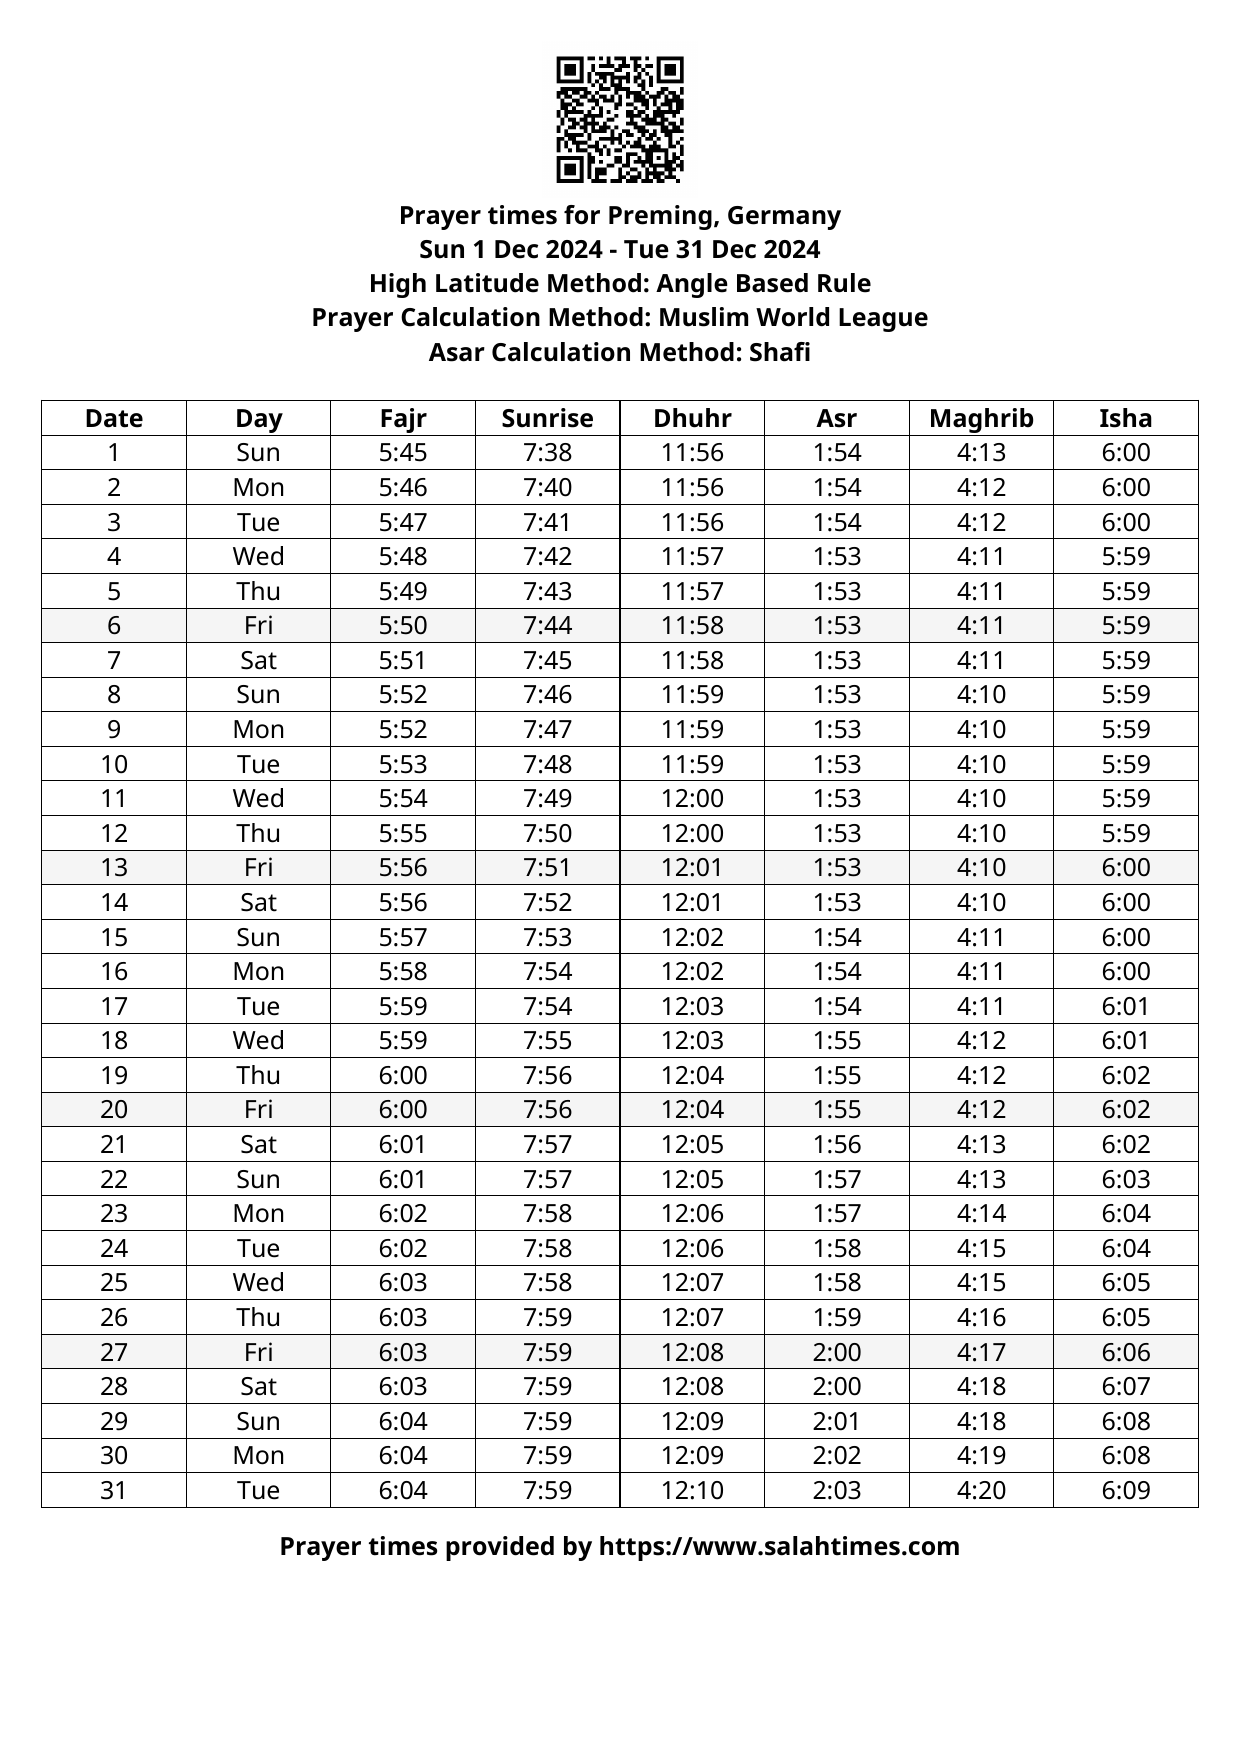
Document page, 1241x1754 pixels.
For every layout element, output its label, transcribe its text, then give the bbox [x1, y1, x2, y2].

table_cell 4:20 [910, 1473, 1053, 1507]
table_header Day [187, 401, 330, 434]
table_cell 1:57 [765, 1162, 909, 1195]
table_cell 1 [42, 436, 186, 469]
table_header Date [42, 401, 186, 434]
table_cell 5:59 [1054, 678, 1198, 711]
table_cell 7:59 [476, 1335, 619, 1368]
table_cell 7:50 [476, 816, 619, 849]
table_cell Tue [187, 747, 330, 780]
table_cell Tue [187, 1231, 330, 1264]
table_header Dhuhr [621, 401, 764, 434]
table_cell 11:57 [621, 539, 764, 573]
table_cell 6:04 [1054, 1196, 1198, 1230]
table_cell 4:11 [910, 643, 1053, 677]
table_cell 7:54 [476, 989, 619, 1022]
table_cell 12:01 [621, 885, 764, 919]
table_cell 1:59 [765, 1300, 909, 1334]
table_cell 1:54 [765, 920, 909, 953]
table_cell 4:15 [910, 1231, 1053, 1264]
table_cell 17 [42, 989, 186, 1022]
table_cell 6:08 [1054, 1404, 1198, 1437]
table_cell 12:01 [621, 851, 764, 884]
table_cell 5:48 [331, 539, 475, 573]
table_cell 2:00 [765, 1335, 909, 1368]
table_cell 6:00 [1054, 885, 1198, 919]
table_cell 7:57 [476, 1162, 619, 1195]
table_cell Sat [187, 1127, 330, 1161]
table_cell 4:10 [910, 816, 1053, 849]
table_cell 5:59 [1054, 643, 1198, 677]
table_cell 1:57 [765, 1196, 909, 1230]
table_cell 12:06 [621, 1196, 764, 1230]
table_cell 6:07 [1054, 1369, 1198, 1403]
text Sun 1 Dec 2024 - Tue 31 Dec 2024 [42, 232, 1198, 266]
table_cell 7:41 [476, 505, 619, 538]
table_cell 25 [42, 1266, 186, 1299]
table_cell Wed [187, 539, 330, 573]
table_cell 1:53 [765, 539, 909, 573]
table_cell 6:02 [331, 1231, 475, 1264]
table_cell 6:01 [1054, 989, 1198, 1022]
table_cell 7:59 [476, 1404, 619, 1437]
table_cell 1:53 [765, 885, 909, 919]
table_cell 6:02 [1054, 1058, 1198, 1092]
table_cell Sun [187, 920, 330, 953]
table_cell 12:07 [621, 1266, 764, 1299]
table_cell 6:02 [1054, 1093, 1198, 1126]
table_cell 6:06 [1054, 1335, 1198, 1368]
table_cell 8 [42, 678, 186, 711]
table_cell 29 [42, 1404, 186, 1437]
table_cell 4 [42, 539, 186, 573]
table_cell 1:56 [765, 1127, 909, 1161]
table_cell 6:02 [331, 1196, 475, 1230]
table_cell Sun [187, 1404, 330, 1437]
table_cell 1:58 [765, 1231, 909, 1264]
table_cell 7:45 [476, 643, 619, 677]
table_cell 4:13 [910, 436, 1053, 469]
table_cell 6:05 [1054, 1266, 1198, 1299]
picture [542, 41, 699, 198]
table_cell 12:08 [621, 1369, 764, 1403]
table_cell 4:10 [910, 781, 1053, 815]
table_cell 6:03 [331, 1266, 475, 1299]
table_header Fajr [331, 401, 475, 434]
table_cell 4:13 [910, 1162, 1053, 1195]
table_cell Tue [187, 989, 330, 1022]
table_cell 4:16 [910, 1300, 1053, 1334]
table_cell 1:53 [765, 609, 909, 642]
table_cell 11:58 [621, 609, 764, 642]
table_cell 5:58 [331, 954, 475, 988]
table_cell 11:59 [621, 712, 764, 746]
table_cell 12:08 [621, 1335, 764, 1368]
table_cell 7:47 [476, 712, 619, 746]
table_cell 5:59 [1054, 539, 1198, 573]
table_cell 4:10 [910, 678, 1053, 711]
table_cell 1:53 [765, 781, 909, 815]
table_cell 12 [42, 816, 186, 849]
table_cell 11:58 [621, 643, 764, 677]
table_cell 5:57 [331, 920, 475, 953]
table_cell 7:44 [476, 609, 619, 642]
table_cell 9 [42, 712, 186, 746]
table_cell 1:53 [765, 643, 909, 677]
table_cell 5:55 [331, 816, 475, 849]
table_cell 1:55 [765, 1058, 909, 1092]
table_cell 7:58 [476, 1196, 619, 1230]
table_cell 16 [42, 954, 186, 988]
table_cell 12:07 [621, 1300, 764, 1334]
table_cell 1:54 [765, 505, 909, 538]
table_cell 7:57 [476, 1127, 619, 1161]
table_cell 2:03 [765, 1473, 909, 1507]
text Asar Calculation Method: Shafi [42, 334, 1198, 368]
table_cell 22 [42, 1162, 186, 1195]
table_cell Fri [187, 609, 330, 642]
table_cell 5:59 [1054, 574, 1198, 607]
table_cell 7:42 [476, 539, 619, 573]
table_cell 6:00 [1054, 851, 1198, 884]
table_cell 1:55 [765, 1093, 909, 1126]
table_cell 20 [42, 1093, 186, 1126]
table_cell 6:08 [1054, 1439, 1198, 1472]
table_cell 12:04 [621, 1093, 764, 1126]
table_cell 1:53 [765, 851, 909, 884]
table_cell 13 [42, 851, 186, 884]
table_cell 1:58 [765, 1266, 909, 1299]
table_cell Thu [187, 574, 330, 607]
table_cell 5:59 [1054, 609, 1198, 642]
table_cell Fri [187, 851, 330, 884]
table_cell 6:09 [1054, 1473, 1198, 1507]
table_cell 7:48 [476, 747, 619, 780]
table_cell 1:53 [765, 574, 909, 607]
table_cell 6:01 [1054, 1024, 1198, 1057]
table_cell 5:59 [1054, 712, 1198, 746]
table_cell 7:46 [476, 678, 619, 711]
table_cell 11:59 [621, 747, 764, 780]
table_cell 11:56 [621, 436, 764, 469]
table_cell 1:53 [765, 712, 909, 746]
table_cell 6:00 [1054, 436, 1198, 469]
table_cell 7:58 [476, 1231, 619, 1264]
table_cell 4:11 [910, 539, 1053, 573]
table_cell 12:02 [621, 920, 764, 953]
table_cell 5:54 [331, 781, 475, 815]
table_cell 4:19 [910, 1439, 1053, 1472]
table_cell 23 [42, 1196, 186, 1230]
table_cell Tue [187, 505, 330, 538]
table_cell Sun [187, 1162, 330, 1195]
table_cell 12:04 [621, 1058, 764, 1092]
table_cell 7:55 [476, 1024, 619, 1057]
table_cell 1:55 [765, 1024, 909, 1057]
table_cell 1:53 [765, 678, 909, 711]
table_cell 12:09 [621, 1439, 764, 1472]
table_cell 12:05 [621, 1127, 764, 1161]
table_cell 7:59 [476, 1439, 619, 1472]
table_cell 6:05 [1054, 1300, 1198, 1334]
table_cell 1:54 [765, 954, 909, 988]
table_cell 6:00 [1054, 954, 1198, 988]
table_cell Thu [187, 1058, 330, 1092]
table_cell 6:04 [1054, 1231, 1198, 1264]
table_cell 6:04 [331, 1473, 475, 1507]
table_cell Sat [187, 885, 330, 919]
table_cell Mon [187, 470, 330, 504]
table_cell 5:46 [331, 470, 475, 504]
table_cell 6:00 [1054, 505, 1198, 538]
table_cell Wed [187, 781, 330, 815]
table_cell 6 [42, 609, 186, 642]
table_cell 28 [42, 1369, 186, 1403]
table_cell 7:43 [476, 574, 619, 607]
table_cell 1:54 [765, 470, 909, 504]
table_cell 11:56 [621, 470, 764, 504]
table_cell 5:56 [331, 885, 475, 919]
table_cell 4:11 [910, 920, 1053, 953]
table_cell 6:01 [331, 1162, 475, 1195]
table_cell 26 [42, 1300, 186, 1334]
table_cell 12:03 [621, 989, 764, 1022]
table_cell 24 [42, 1231, 186, 1264]
table_cell 30 [42, 1439, 186, 1472]
table_cell 7:58 [476, 1266, 619, 1299]
table_cell 5:49 [331, 574, 475, 607]
table_cell 4:18 [910, 1404, 1053, 1437]
table_cell 2:01 [765, 1404, 909, 1437]
table_cell 10 [42, 747, 186, 780]
table_cell 6:00 [331, 1058, 475, 1092]
table_cell 5:59 [331, 989, 475, 1022]
table_cell Mon [187, 954, 330, 988]
table_cell 7:53 [476, 920, 619, 953]
table_header Sunrise [476, 401, 619, 434]
table_cell 15 [42, 920, 186, 953]
table_cell 7:54 [476, 954, 619, 988]
table_cell 5:56 [331, 851, 475, 884]
table_cell 31 [42, 1473, 186, 1507]
table_cell 4:12 [910, 505, 1053, 538]
table_cell 11:59 [621, 678, 764, 711]
table_cell 1:54 [765, 436, 909, 469]
table_cell 5:47 [331, 505, 475, 538]
table_cell Fri [187, 1335, 330, 1368]
table_cell 6:03 [331, 1335, 475, 1368]
table_cell 4:15 [910, 1266, 1053, 1299]
table_cell 7:52 [476, 885, 619, 919]
table_cell 4:10 [910, 712, 1053, 746]
table_cell 3 [42, 505, 186, 538]
table_cell 6:03 [331, 1369, 475, 1403]
text Prayer times for Preming, Germany [42, 198, 1198, 232]
table_cell 12:09 [621, 1404, 764, 1437]
table_cell 6:00 [1054, 920, 1198, 953]
table_cell 12:00 [621, 816, 764, 849]
table_cell Mon [187, 1196, 330, 1230]
table_cell 7:38 [476, 436, 619, 469]
table_cell 6:04 [331, 1404, 475, 1437]
table_cell Thu [187, 816, 330, 849]
table_cell 5:59 [1054, 747, 1198, 780]
table_cell Sun [187, 436, 330, 469]
table_cell 7:49 [476, 781, 619, 815]
table_cell 12:06 [621, 1231, 764, 1264]
table_cell 5:59 [1054, 781, 1198, 815]
table_cell 4:12 [910, 470, 1053, 504]
table_cell 6:03 [1054, 1162, 1198, 1195]
table_cell 7 [42, 643, 186, 677]
table_cell 27 [42, 1335, 186, 1368]
table_cell Wed [187, 1024, 330, 1057]
table_cell 4:10 [910, 885, 1053, 919]
table_cell 4:17 [910, 1335, 1053, 1368]
table_cell 4:11 [910, 989, 1053, 1022]
table_header Maghrib [910, 401, 1053, 434]
text High Latitude Method: Angle Based Rule [42, 266, 1198, 300]
table_cell 5:53 [331, 747, 475, 780]
table_cell Wed [187, 1266, 330, 1299]
table_cell 7:40 [476, 470, 619, 504]
table_cell 2:00 [765, 1369, 909, 1403]
table_cell 19 [42, 1058, 186, 1092]
table_cell Mon [187, 712, 330, 746]
table_cell 5:45 [331, 436, 475, 469]
table_cell 4:13 [910, 1127, 1053, 1161]
table_cell Sat [187, 1369, 330, 1403]
table_cell 6:00 [331, 1093, 475, 1126]
table_cell 2 [42, 470, 186, 504]
table_cell Sat [187, 643, 330, 677]
table_cell 12:05 [621, 1162, 764, 1195]
table_cell 21 [42, 1127, 186, 1161]
table_cell 7:59 [476, 1369, 619, 1403]
table_cell 6:03 [331, 1300, 475, 1334]
table_cell 4:11 [910, 574, 1053, 607]
table_cell 14 [42, 885, 186, 919]
table_cell 6:00 [1054, 470, 1198, 504]
table_cell 5:51 [331, 643, 475, 677]
table_cell 5:59 [331, 1024, 475, 1057]
table_cell Tue [187, 1473, 330, 1507]
text Prayer Calculation Method: Muslim World League [42, 300, 1198, 334]
text Prayer times provided by https://www.salahtimes.com [42, 1528, 1198, 1563]
table_cell 4:12 [910, 1058, 1053, 1092]
table_cell 1:54 [765, 989, 909, 1022]
table_cell 2:02 [765, 1439, 909, 1472]
table_cell 7:51 [476, 851, 619, 884]
table_cell 7:59 [476, 1473, 619, 1507]
table_header Isha [1054, 401, 1198, 434]
table_cell 5:52 [331, 678, 475, 711]
table_cell 4:12 [910, 1093, 1053, 1126]
table_cell 7:56 [476, 1058, 619, 1092]
table_cell 18 [42, 1024, 186, 1057]
table_cell Fri [187, 1093, 330, 1126]
table_cell 1:53 [765, 747, 909, 780]
table_cell 11 [42, 781, 186, 815]
table_cell 12:10 [621, 1473, 764, 1507]
table_cell 4:18 [910, 1369, 1053, 1403]
table_cell 11:56 [621, 505, 764, 538]
table_cell 4:10 [910, 851, 1053, 884]
table_cell 4:14 [910, 1196, 1053, 1230]
table_cell 4:10 [910, 747, 1053, 780]
table_cell 5:59 [1054, 816, 1198, 849]
table_cell 1:53 [765, 816, 909, 849]
table_cell 4:11 [910, 609, 1053, 642]
table_cell 12:00 [621, 781, 764, 815]
table_cell 6:01 [331, 1127, 475, 1161]
table_cell 12:03 [621, 1024, 764, 1057]
table_cell 6:04 [331, 1439, 475, 1472]
table_cell Mon [187, 1439, 330, 1472]
table_cell Sun [187, 678, 330, 711]
table_cell 4:11 [910, 954, 1053, 988]
table_cell 6:02 [1054, 1127, 1198, 1161]
table_cell 7:56 [476, 1093, 619, 1126]
table_cell 5 [42, 574, 186, 607]
table_cell 12:02 [621, 954, 764, 988]
table_cell Thu [187, 1300, 330, 1334]
table_cell 4:12 [910, 1024, 1053, 1057]
table_cell 5:52 [331, 712, 475, 746]
table_cell 5:50 [331, 609, 475, 642]
table_header Asr [765, 401, 909, 434]
table_cell 7:59 [476, 1300, 619, 1334]
table_cell 11:57 [621, 574, 764, 607]
